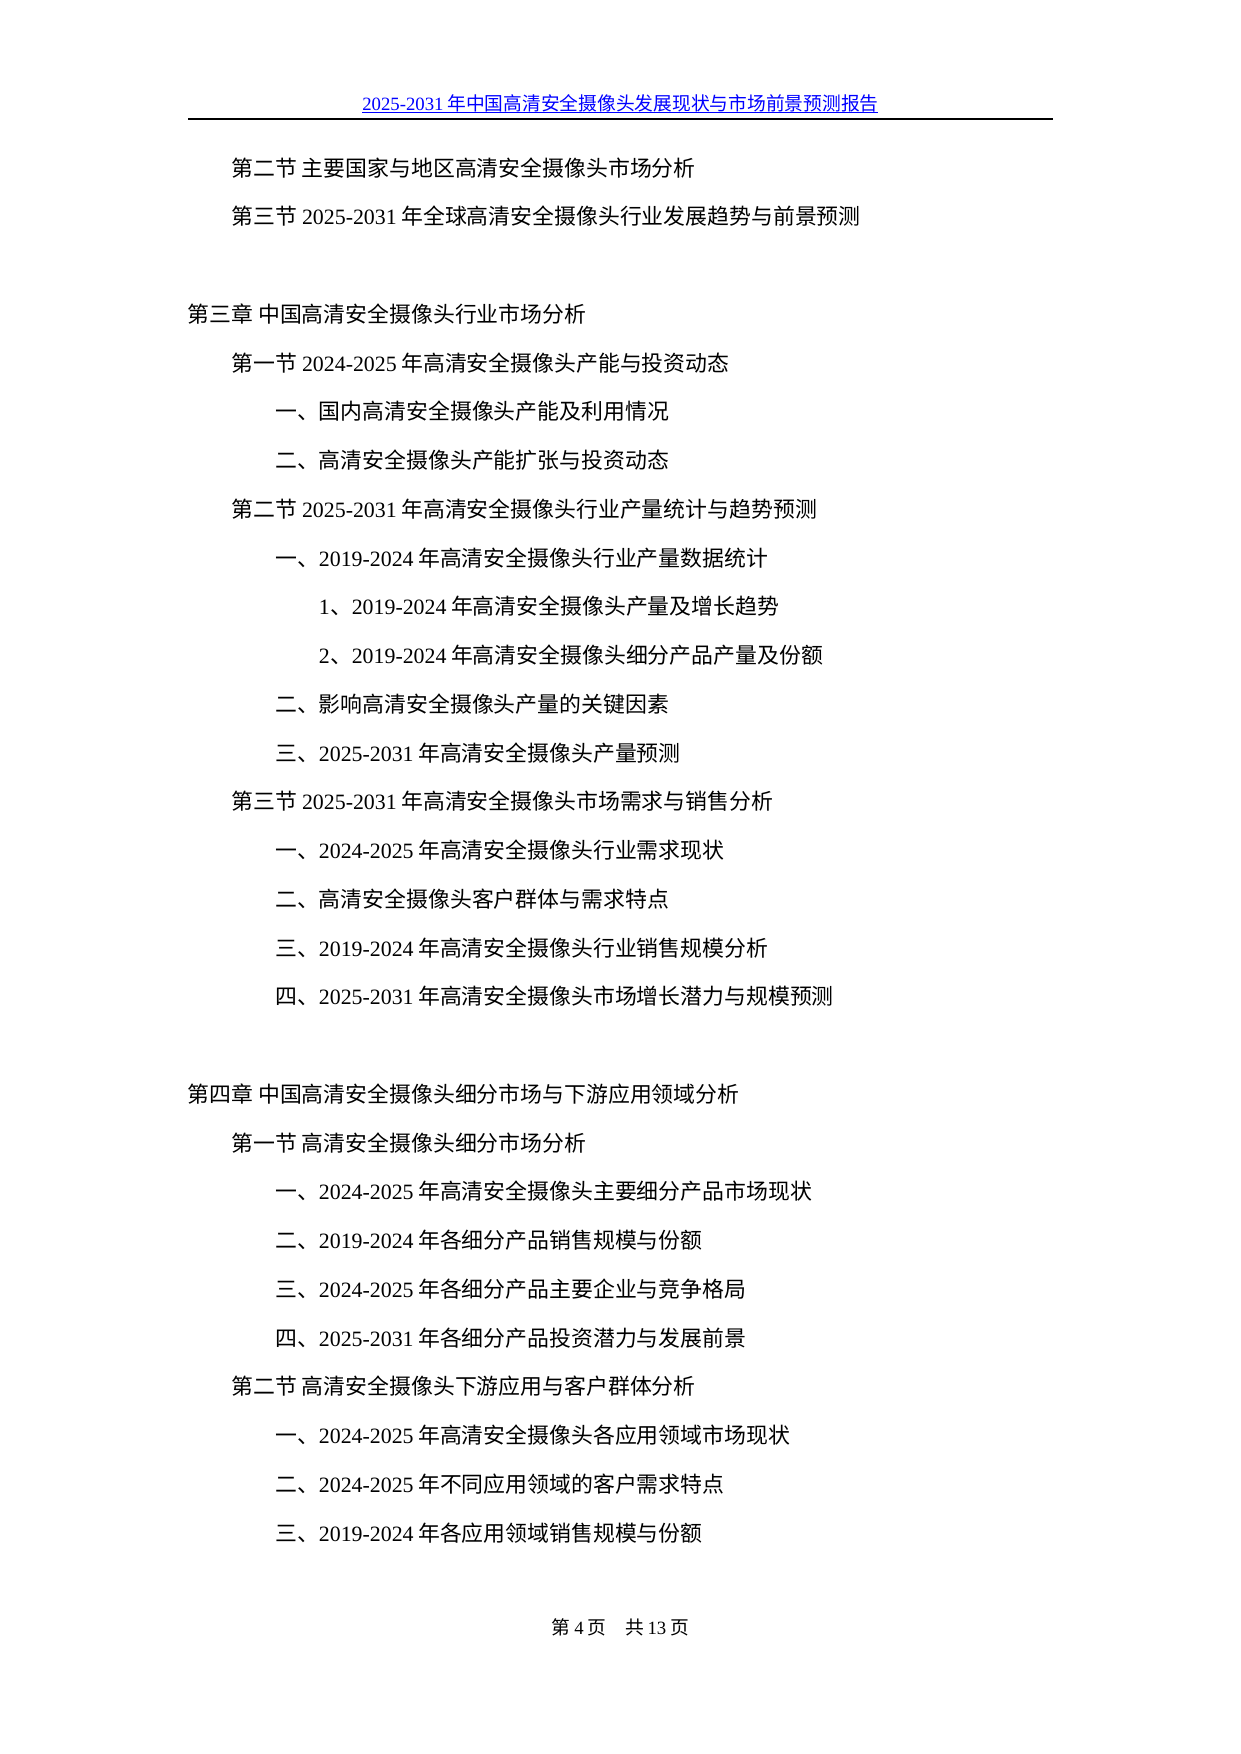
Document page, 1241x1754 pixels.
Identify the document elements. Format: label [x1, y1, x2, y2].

text [187, 150, 1053, 1548]
